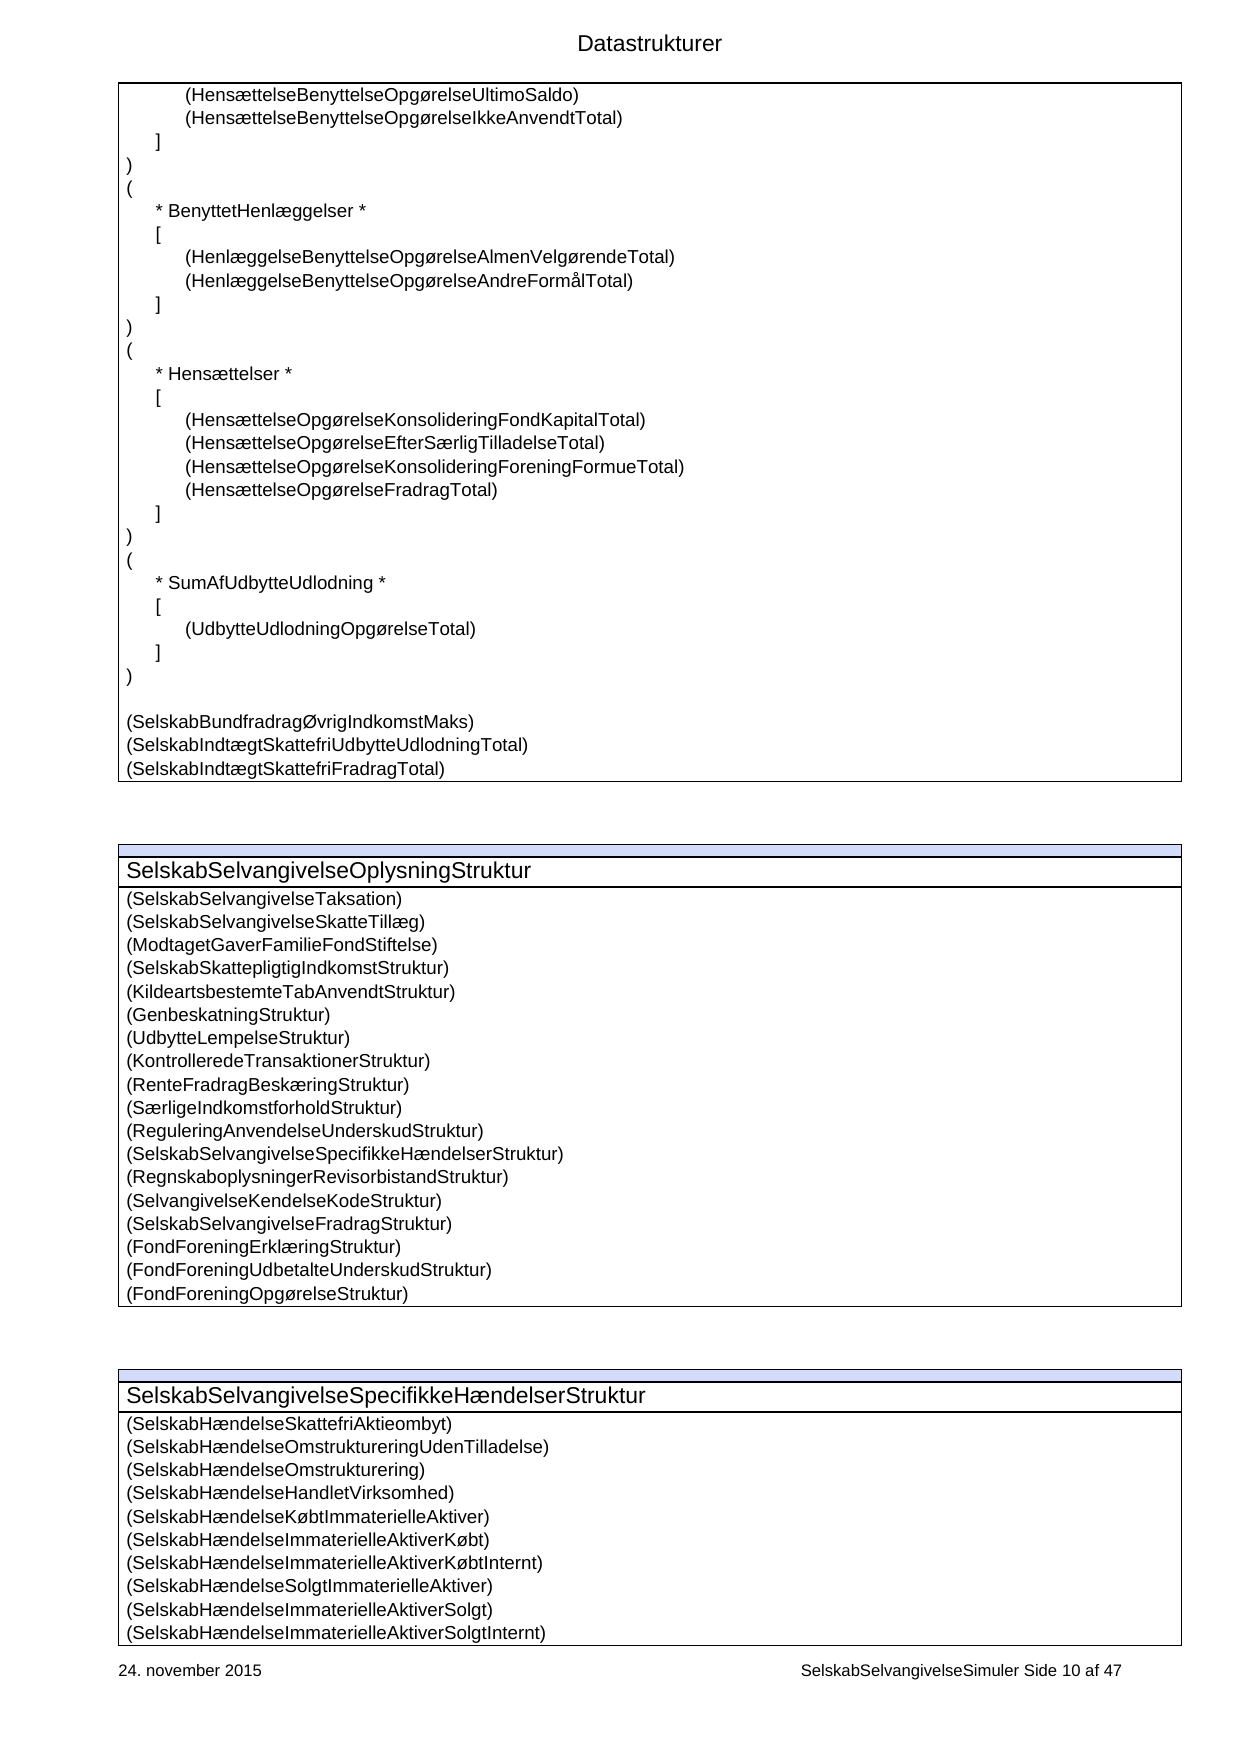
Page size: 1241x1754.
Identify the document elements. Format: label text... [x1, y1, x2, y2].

table_cell (SelskabSelvangivelseTaksation) (SelskabSelvangivelseSkatteTillæg) (ModtagetGaverFamilieFondStiftelse) (SelskabSkattepligtigIndkomstStruktur) (KildeartsbestemteTabAnvendtStruktur) (GenbeskatningStruktur) (UdbytteLempelseStruktur) (KontrolleredeTransaktionerStruktur) (RenteFradragBeskæringStruktur) (SærligeIndkomstforholdStruktur) (ReguleringAnvendelseUnderskudStruktur) (SelskabSelvangivelseSpecifikkeHændelserStruktur) (RegnskaboplysningerRevisorbistandStruktur) (SelvangivelseKendelseKodeStruktur) (SelskabSelvangivelseFradragStruktur) (FondForeningErklæringStruktur) (FondForeningUdbetalteUnderskudStruktur) (FondForeningOpgørelseStruktur) [119, 888, 1181, 1306]
table_header [119, 1370, 1181, 1381]
table_cell SelskabSelvangivelseOplysningStruktur [119, 858, 1181, 886]
table_header [119, 845, 1181, 856]
table_cell SelskabSelvangivelseSpecifikkeHændelserStruktur [119, 1383, 1181, 1411]
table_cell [119, 1413, 1181, 1645]
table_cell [119, 84, 1181, 781]
